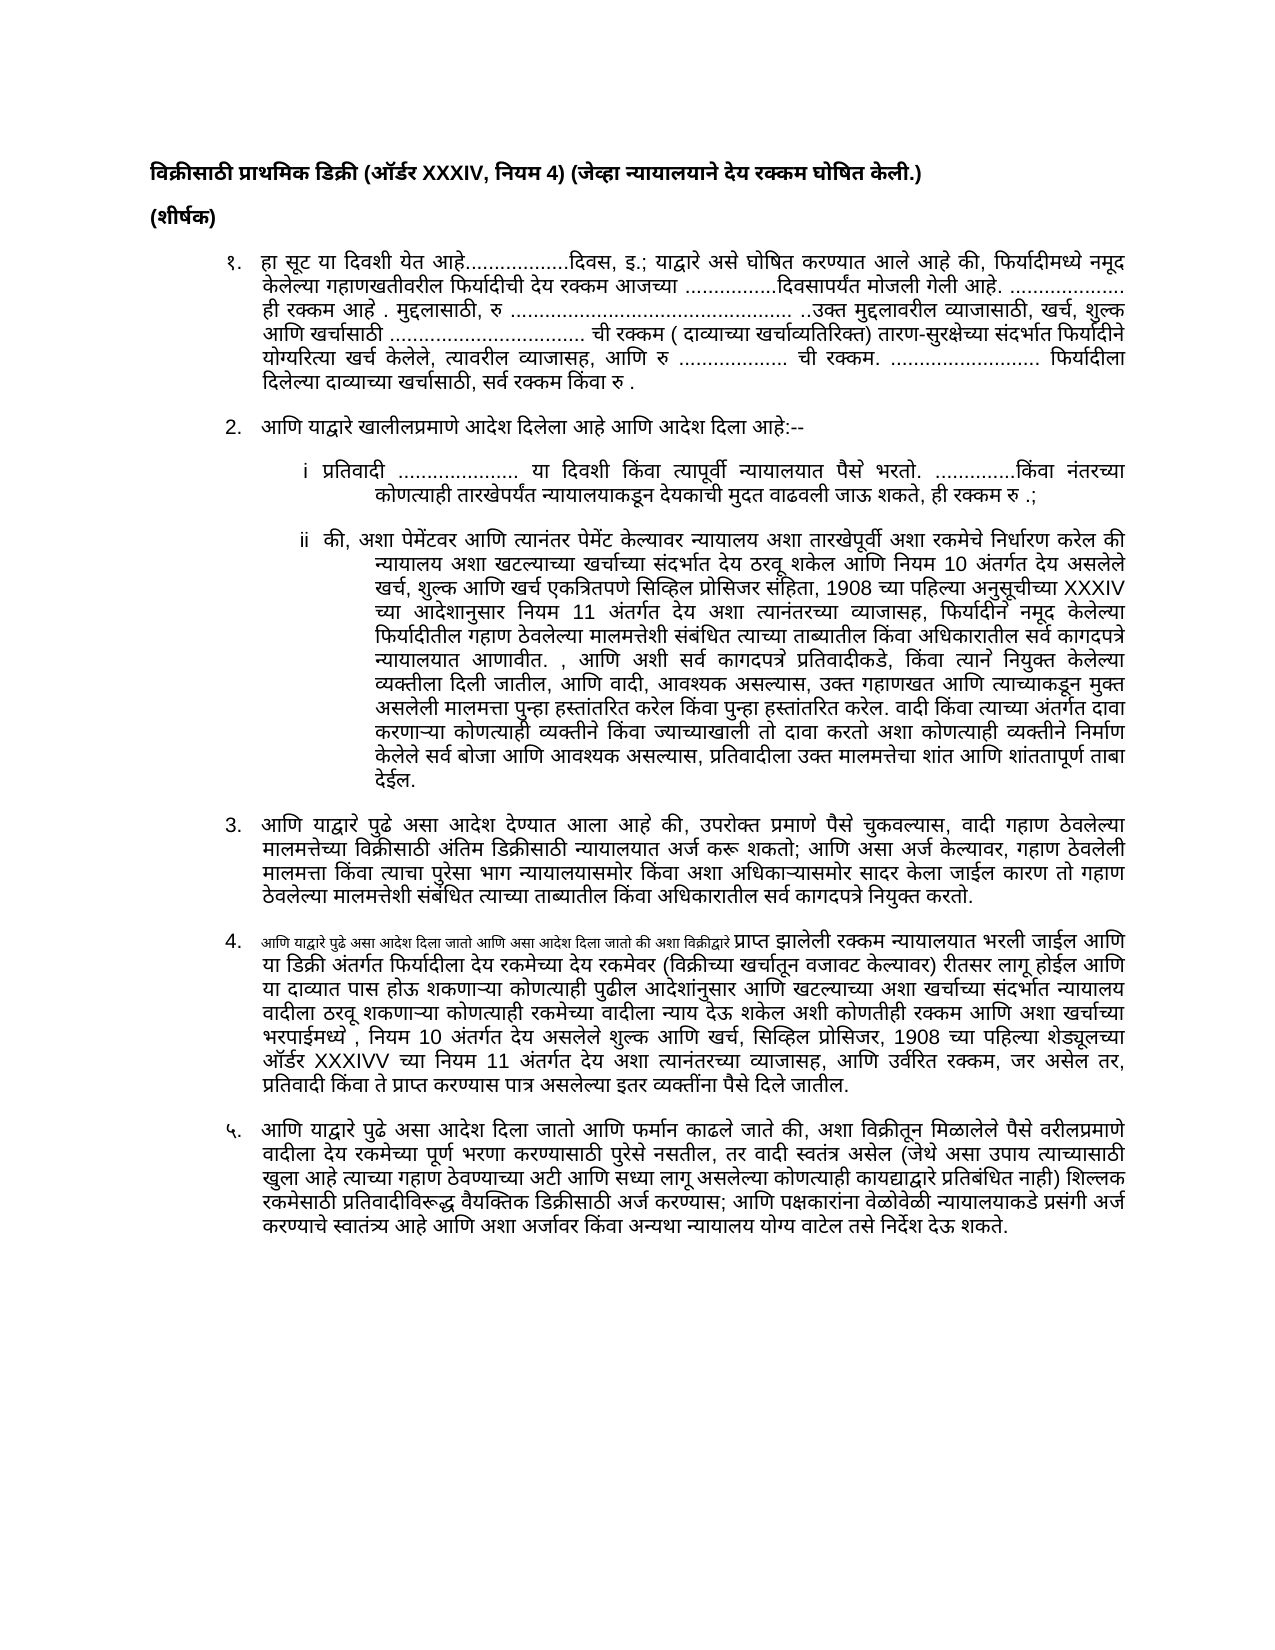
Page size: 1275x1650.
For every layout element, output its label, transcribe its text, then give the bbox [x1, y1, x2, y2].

text ५. आणि याद्वारे पुढे असा आदेश दिला जातो आणि फर्मान काढले जाते की, अशा विक्रीतून मिळालेले पैसे वरीलप्रमाणे वादीला देय रकमेच्या पूर्ण भरणा करण्यासाठी पुरेसे नसतील, तर वादी स्वतंत्र असेल (जेथे असा उपाय त्याच्यासाठी खुला आहे त्याच्या गहाण ठेवण्याच्या अटी आणि सध्या लागू असलेल्या कोणत्याही कायद्याद्वारे प्रतिबंधित नाही) शिल्लक रकमेसाठी प्रतिवादीविरूद्ध वैयक्तिक डिक्रीसाठी अर्ज करण्यास; आणि पक्षकारांना वेळोवेळी न्यायालयाकडे प्रसंगी अर्ज करण्याचे स्वातंत्र्य आहे आणि अशा अर्जावर किंवा अन्यथा न्यायालय योग्य वाटेल तसे निर्देश देऊ शकते. [225, 1118, 1125, 1237]
text 2. आणि याद्वारे खालीलप्रमाणे आदेश दिलेला आहे आणि आदेश दिला आहे:-- [225, 414, 1125, 438]
text १. हा सूट या दिवशी येत आहे..................दिवस, इ.; याद्वारे असे घोषित करण्यात आले आहे की, फिर्यादीमध्ये नमूद केलेल्या गहाणखतीवरील फिर्यादीची देय रक्कम आजच्या ................दिवसापर्यंत मोजली गेली आहे. .................... ही रक्कम आहे . मुद्दलासाठी, रु ................................................. ..उक्त मुद्दलावरील व्याजासाठी, खर्च, शुल्क आणि खर्चासाठी .................................. ची रक्कम ( दाव्याच्या खर्चाव्यतिरिक्त) तारण-सुरक्षेच्या संदर्भात फिर्यादीने योग्यरित्या खर्च केलेले, त्यावरील व्याजासह, आणि रु ................... ची रक्कम. .......................... फिर्यादीला दिलेल्या दाव्याच्या खर्चासाठी, सर्व रक्कम किंवा रु . [225, 250, 1125, 394]
text 3. आणि याद्वारे पुढे असा आदेश देण्यात आला आहे की, उपरोक्त प्रमाणे पैसे चुकवल्यास, वादी गहाण ठेवलेल्या मालमत्तेच्या विक्रीसाठी अंतिम डिक्रीसाठी न्यायालयात अर्ज करू शकतो; आणि असा अर्ज केल्यावर, गहाण ठेवलेली मालमत्ता किंवा त्याचा पुरेसा भाग न्यायालयासमोर किंवा अशा अधिकाऱ्यासमोर सादर केला जाईल कारण तो गहाण ठेवलेल्या मालमत्तेशी संबंधित त्याच्या ताब्यातील किंवा अधिकारातील सर्व कागदपत्रे नियुक्त करतो. [225, 812, 1125, 908]
text (शीर्षक) [150, 205, 1125, 229]
text विक्रीसाठी प्राथमिक डिक्री (ऑर्डर XXXIV, नियम 4) (जेव्हा न्यायालयाने देय रक्कम घोषित केली.) [150, 160, 1125, 184]
text i प्रतिवादी ..................... या दिवशी किंवा त्यापूर्वी न्यायालयात पैसे भरतो. ..............किंवा नंतरच्या कोणत्याही तारखेपर्यंत न्यायालयाकडून देयकाची मुदत वाढवली जाऊ शकते, ही रक्कम रु .; [150, 459, 1125, 507]
text ii की, अशा पेमेंटवर आणि त्यानंतर पेमेंट केल्यावर न्यायालय अशा तारखेपूर्वी अशा रकमेचे निर्धारण करेल की न्यायालय अशा खटल्याच्या खर्चाच्या संदर्भात देय ठरवू शकेल आणि नियम 10 अंतर्गत देय असलेले खर्च, शुल्क आणि खर्च एकत्रितपणे सिव्हिल प्रोसिजर संहिता, 1908 च्या पहिल्या अनुसूचीच्या XXXIV च्या आदेशानुसार नियम 11 अंतर्गत देय अशा त्यानंतरच्या व्याजासह, फिर्यादीने नमूद केलेल्या फिर्यादीतील गहाण ठेवलेल्या मालमत्तेशी संबंधित त्याच्या ताब्यातील किंवा अधिकारातील सर्व कागदपत्रे न्यायालयात आणावीत. , आणि अशी सर्व कागदपत्रे प्रतिवादीकडे, किंवा त्याने नियुक्त केलेल्या व्यक्तीला दिली जातील, आणि वादी, आवश्यक असल्यास, उक्त गहाणखत आणि त्याच्याकडून मुक्त असलेली मालमत्ता पुन्हा हस्तांतरित करेल किंवा पुन्हा हस्तांतरित करेल. वादी किंवा त्याच्या अंतर्गत दावा करणार्‍या कोणत्याही व्यक्तीने किंवा ज्याच्याखाली तो दावा करतो अशा कोणत्याही व्यक्तीने निर्माण केलेले सर्व बोजा आणि आवश्यक असल्यास, प्रतिवादीला उक्त मालमत्तेचा शांत आणि शांततापूर्ण ताबा देईल. [150, 528, 1125, 792]
text 4. आणि याद्वारे पुढे असा आदेश दिला जातो आणि असा आदेश दिला जातो की अशा विक्रीद्वारे प्राप्त झालेली रक्कम न्यायालयात भरली जाईल आणि या डिक्री अंतर्गत फिर्यादीला देय रकमेच्या देय रकमेवर (विक्रीच्या खर्चातून वजावट केल्यावर) रीतसर लागू होईल आणि या दाव्यात पास होऊ शकणार्‍या कोणत्याही पुढील आदेशांनुसार आणि खटल्याच्या अशा खर्चाच्या संदर्भात न्यायालय वादीला ठरवू शकणार्‍या कोणत्याही रकमेच्या वादीला न्याय देऊ शकेल अशी कोणतीही रक्कम आणि अशा खर्चाच्या भरपाईमध्ये , नियम 10 अंतर्गत देय असलेले शुल्क आणि खर्च, सिव्हिल प्रोसिजर, 1908 च्या पहिल्या शेड्यूलच्या ऑर्डर XXXIVV च्या नियम 11 अंतर्गत देय अशा त्यानंतरच्या व्याजासह, आणि उर्वरित रक्कम, जर असेल तर, प्रतिवादी किंवा ते प्राप्त करण्यास पात्र असलेल्या इतर व्यक्तींना पैसे दिले जातील. [225, 929, 1125, 1097]
